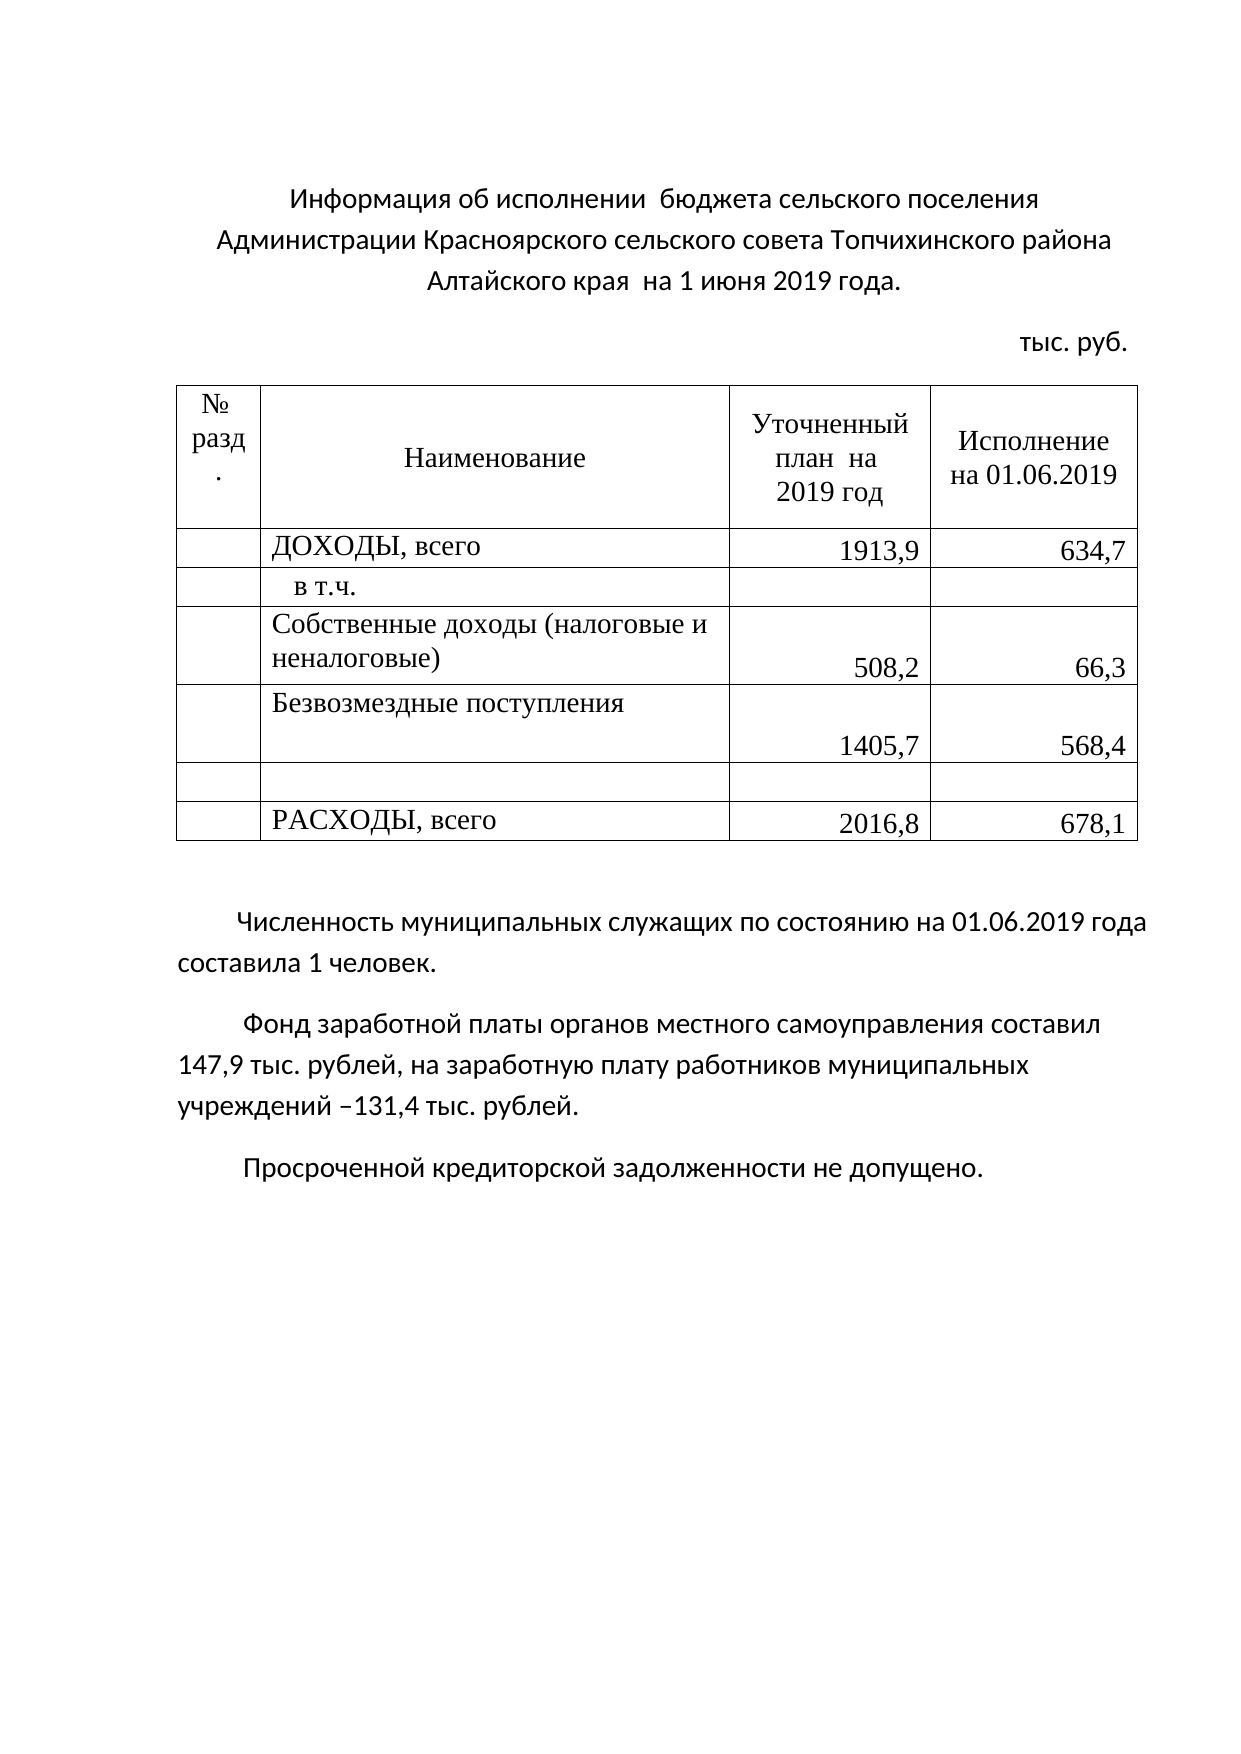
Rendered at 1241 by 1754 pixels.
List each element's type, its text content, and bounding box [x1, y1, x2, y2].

text Просроченной кредиторской задолженности не допущено. [177, 1149, 1152, 1185]
table_cell 66,3 [931, 607, 1137, 684]
table_header № разд. [177, 386, 260, 527]
table_cell ДОХОДЫ, всего [261, 529, 729, 567]
text тыс. руб. [177, 323, 1152, 359]
table_cell [730, 763, 930, 801]
table_cell [177, 529, 260, 567]
table_cell [931, 568, 1137, 606]
table_cell 634,7 [931, 529, 1137, 567]
table_cell [177, 802, 260, 840]
table_cell [261, 763, 729, 801]
table_cell [177, 607, 260, 684]
table_cell Безвозмездные поступления [261, 685, 729, 762]
text Фонд заработной платы органов местного самоуправления составил 147,9 тыс. рублей, на заработную плату работников муниципальных учреждений –131,4 тыс. рублей. [177, 1006, 1152, 1123]
table_header Исполнение на 01.06.2019 [931, 386, 1137, 527]
table_cell 1405,7 [730, 685, 930, 762]
table_header Уточненный план на 2019 год [730, 386, 930, 527]
table_cell в т.ч. [261, 568, 729, 606]
table_cell РАСХОДЫ, всего [261, 802, 729, 840]
table_cell [177, 568, 260, 606]
table_cell [931, 763, 1137, 801]
text Информация об исполнении бюджета сельского поселения Администрации Красноярского сельского совета Топчихинского района Алтайского края на 1 июня 2019 года. [177, 180, 1152, 297]
table_cell [177, 685, 260, 762]
table_cell Собственные доходы (налоговые и неналоговые) [261, 607, 729, 684]
table_cell 678,1 [931, 802, 1137, 840]
table_cell 1913,9 [730, 529, 930, 567]
table_cell [730, 568, 930, 606]
table_cell 508,2 [730, 607, 930, 684]
table_cell 568,4 [931, 685, 1137, 762]
text Численность муниципальных служащих по состоянию на 01.06.2019 года составила 1 человек. [177, 903, 1152, 979]
table_cell 2016,8 [730, 802, 930, 840]
table_cell [177, 763, 260, 801]
table_header Наименование [261, 386, 729, 527]
